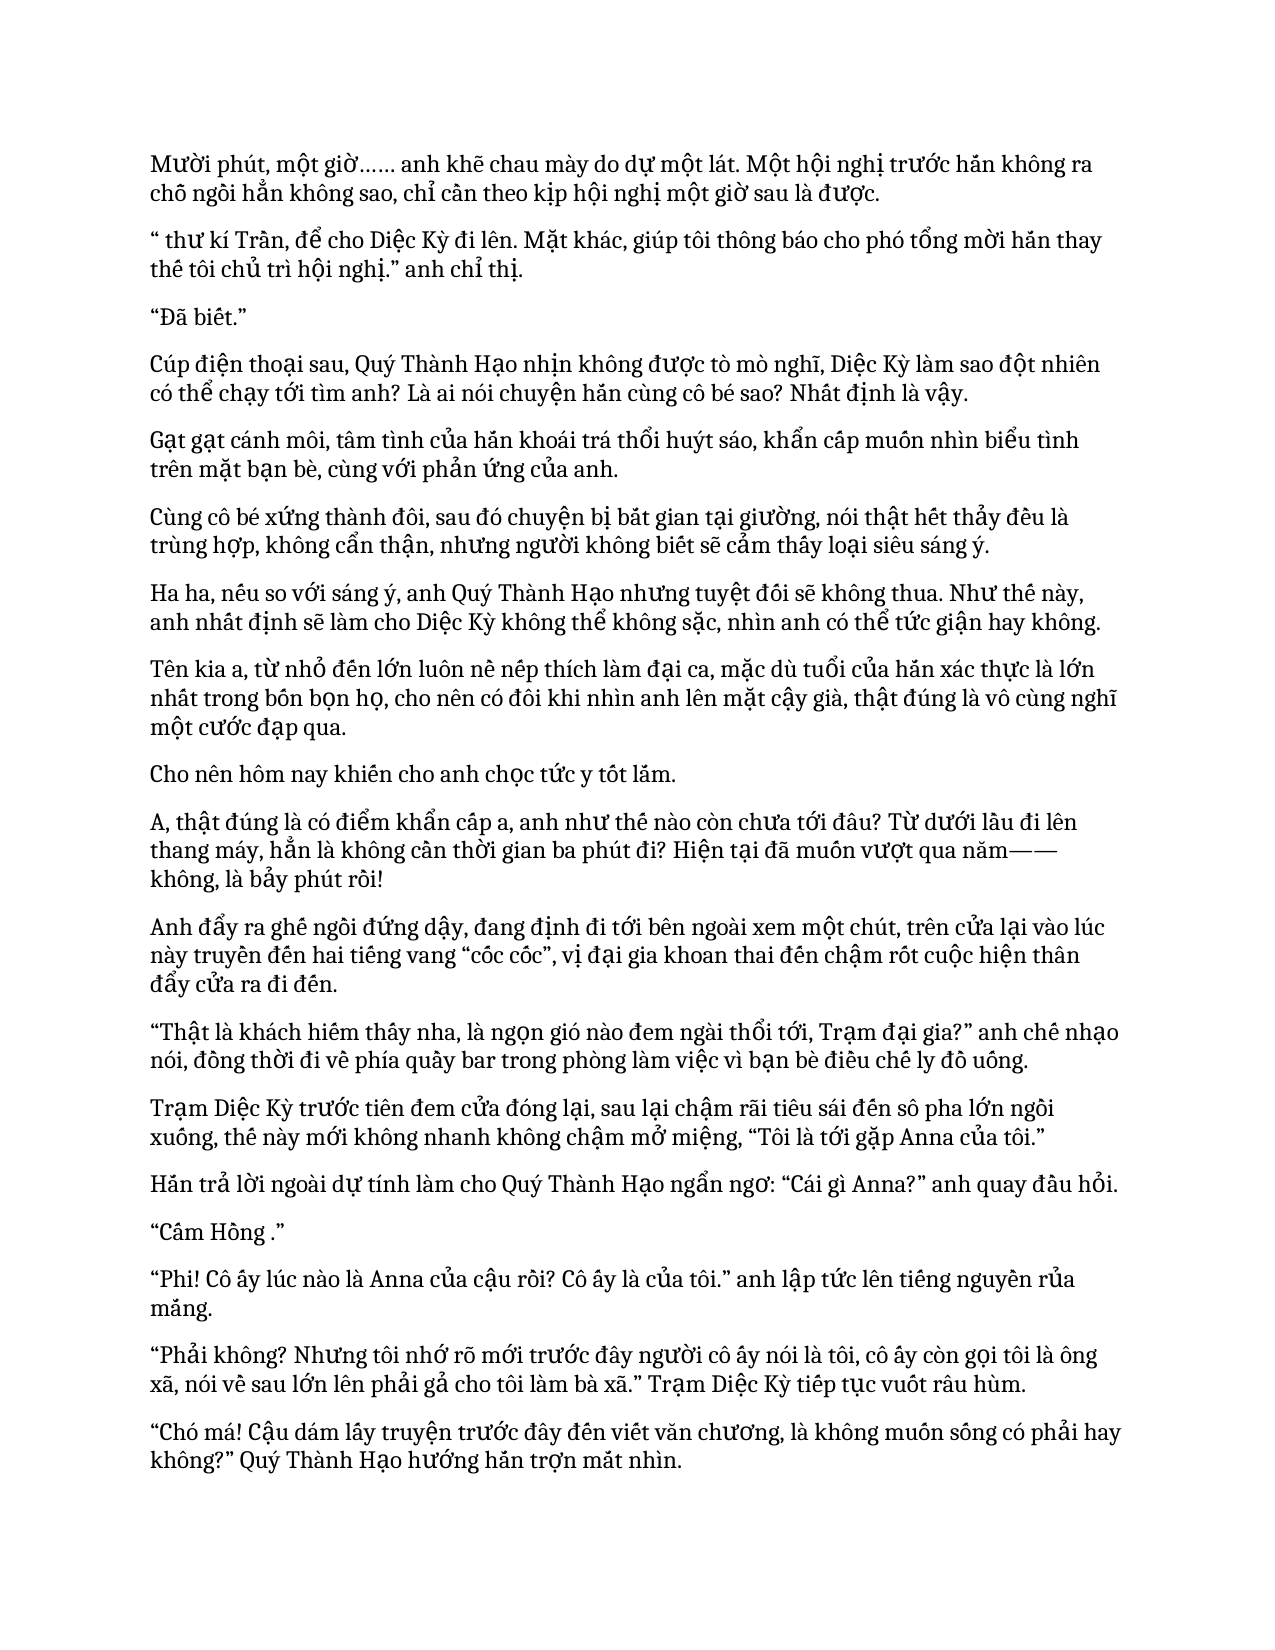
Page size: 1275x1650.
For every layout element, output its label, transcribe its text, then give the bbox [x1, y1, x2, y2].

text A, thật đúng là có điểm khẩn cấp a, anh như thế nào còn chưa tới đâu? Từ dưới lầu đi lên thang máy, hẳn là không cần thời gian ba phút đi? Hiện tại đã muốn vượt qua năm—— không, là bảy phút rồi! [150, 807, 1125, 894]
text “Phi! Cô ấy lúc nào là Anna của cậu rồi? Cô ấy là của tôi.” anh lập tức lên tiếng nguyền rủa mắng. [150, 1265, 1125, 1322]
text Tên kia a, từ nhỏ đến lớn luôn nề nếp thích làm đại ca, mặc dù tuổi của hắn xác thực là lớn nhất trong bốn bọn họ, cho nên có đôi khi nhìn anh lên mặt cậy già, thật đúng là vô cùng nghĩ một cước đạp qua. [150, 655, 1125, 741]
text Ha ha, nếu so với sáng ý, anh Quý Thành Hạo nhưng tuyệt đối sẽ không thua. Như thế này, anh nhất định sẽ làm cho Diệc Kỳ không thể không sặc, nhìn anh có thể tức giận hay không. [150, 579, 1125, 636]
text “Chó má! Cậu dám lấy truyện trước đây đến viết văn chương, là không muốn sống có phải hay không?” Quý Thành Hạo hướng hắn trợn mắt nhìn. [150, 1417, 1125, 1475]
text “Phải không? Nhưng tôi nhớ rõ mới trước đây người cô ấy nói là tôi, cô ấy còn gọi tôi là ông xã, nói về sau lớn lên phải gả cho tôi làm bà xã.” Trạm Diệc Kỳ tiếp tục vuốt râu hùm. [150, 1341, 1125, 1399]
text Hắn trả lời ngoài dự tính làm cho Quý Thành Hạo ngẩn ngơ: “Cái gì Anna?” anh quay đầu hỏi. [150, 1170, 1125, 1199]
text “Cấm Hồng .” [150, 1217, 1125, 1246]
text Mười phút, một giờ…… anh khẽ chau mày do dự một lát. Một hội nghị trước hắn không ra chỗ ngồi hẳn không sao, chỉ cần theo kịp hội nghị một giờ sau là được. [150, 150, 1125, 207]
text Cho nên hôm nay khiến cho anh chọc tức y tốt lắm. [150, 760, 1125, 789]
text Cúp điện thoại sau, Quý Thành Hạo nhịn không được tò mò nghĩ, Diệc Kỳ làm sao đột nhiên có thể chạy tới tìm anh? Là ai nói chuyện hắn cùng cô bé sao? Nhất định là vậy. [150, 350, 1125, 407]
text “Thật là khách hiếm thấy nha, là ngọn gió nào đem ngài thổi tới, Trạm đại gia?” anh chế nhạo nói, đồng thời đi về phía quầy bar trong phòng làm việc vì bạn bè điều chế ly đồ uống. [150, 1017, 1125, 1075]
text Anh đẩy ra ghế ngồi đứng dậy, đang định đi tới bên ngoài xem một chút, trên cửa lại vào lúc này truyền đến hai tiếng vang “cốc cốc”, vị đại gia khoan thai đến chậm rốt cuộc hiện thân đẩy cửa ra đi đến. [150, 912, 1125, 999]
text “ thư kí Trần, để cho Diệc Kỳ đi lên. Mặt khác, giúp tôi thông báo cho phó tổng mời hắn thay thế tôi chủ trì hội nghị.” anh chỉ thị. [150, 226, 1125, 284]
text Trạm Diệc Kỳ trước tiên đem cửa đóng lại, sau lại chậm rãi tiêu sái đến sô pha lớn ngồi xuống, thế này mới không nhanh không chậm mở miệng, “Tôi là tới gặp Anna của tôi.” [150, 1094, 1125, 1151]
text “Đã biết.” [150, 302, 1125, 331]
text Cùng cô bé xứng thành đôi, sau đó chuyện bị bắt gian tại giường, nói thật hết thảy đều là trùng hợp, không cẩn thận, nhưng người không biết sẽ cảm thấy loại siêu sáng ý. [150, 502, 1125, 560]
text Gạt gạt cánh môi, tâm tình của hắn khoái trá thổi huýt sáo, khẩn cấp muốn nhìn biểu tình trên mặt bạn bè, cùng với phản ứng của anh. [150, 426, 1125, 484]
